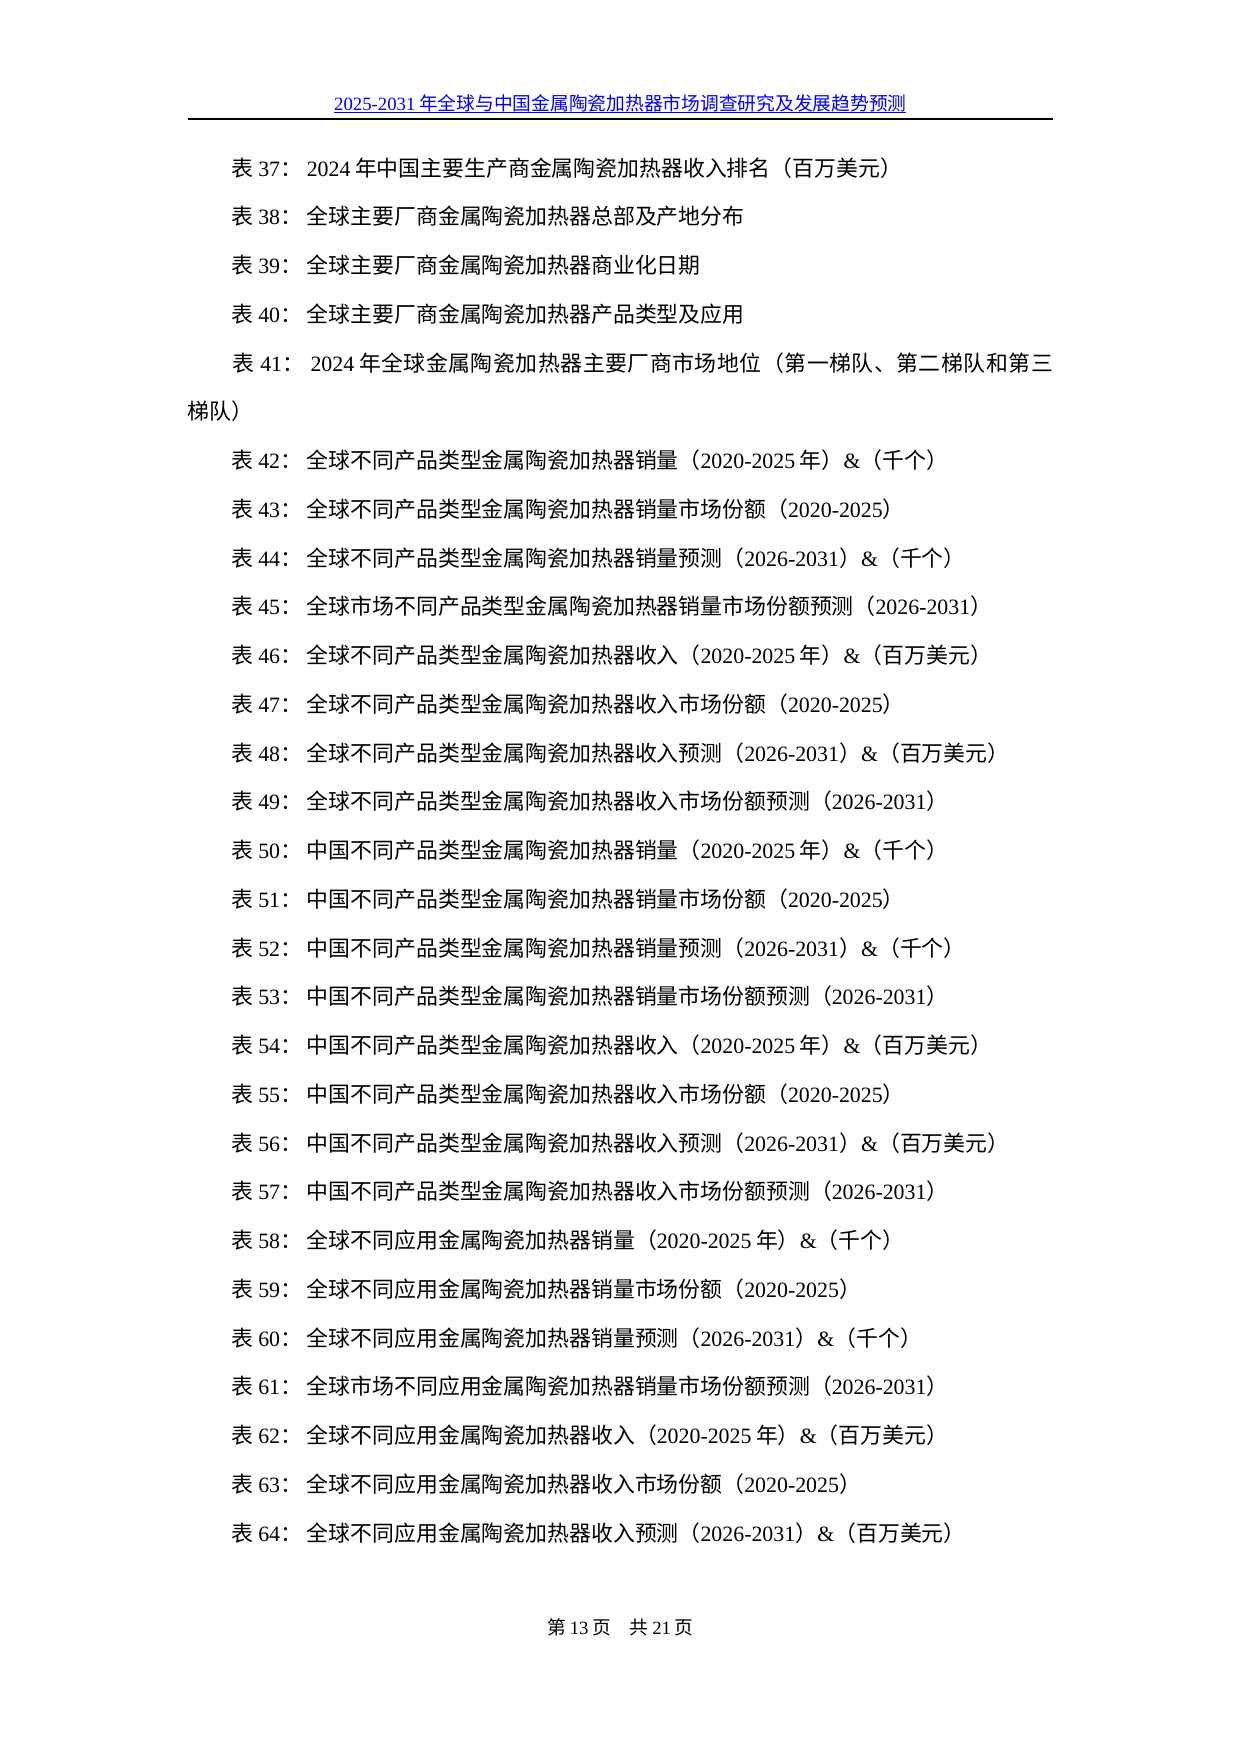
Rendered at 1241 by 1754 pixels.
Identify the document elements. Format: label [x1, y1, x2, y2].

text [187, 150, 1053, 1548]
